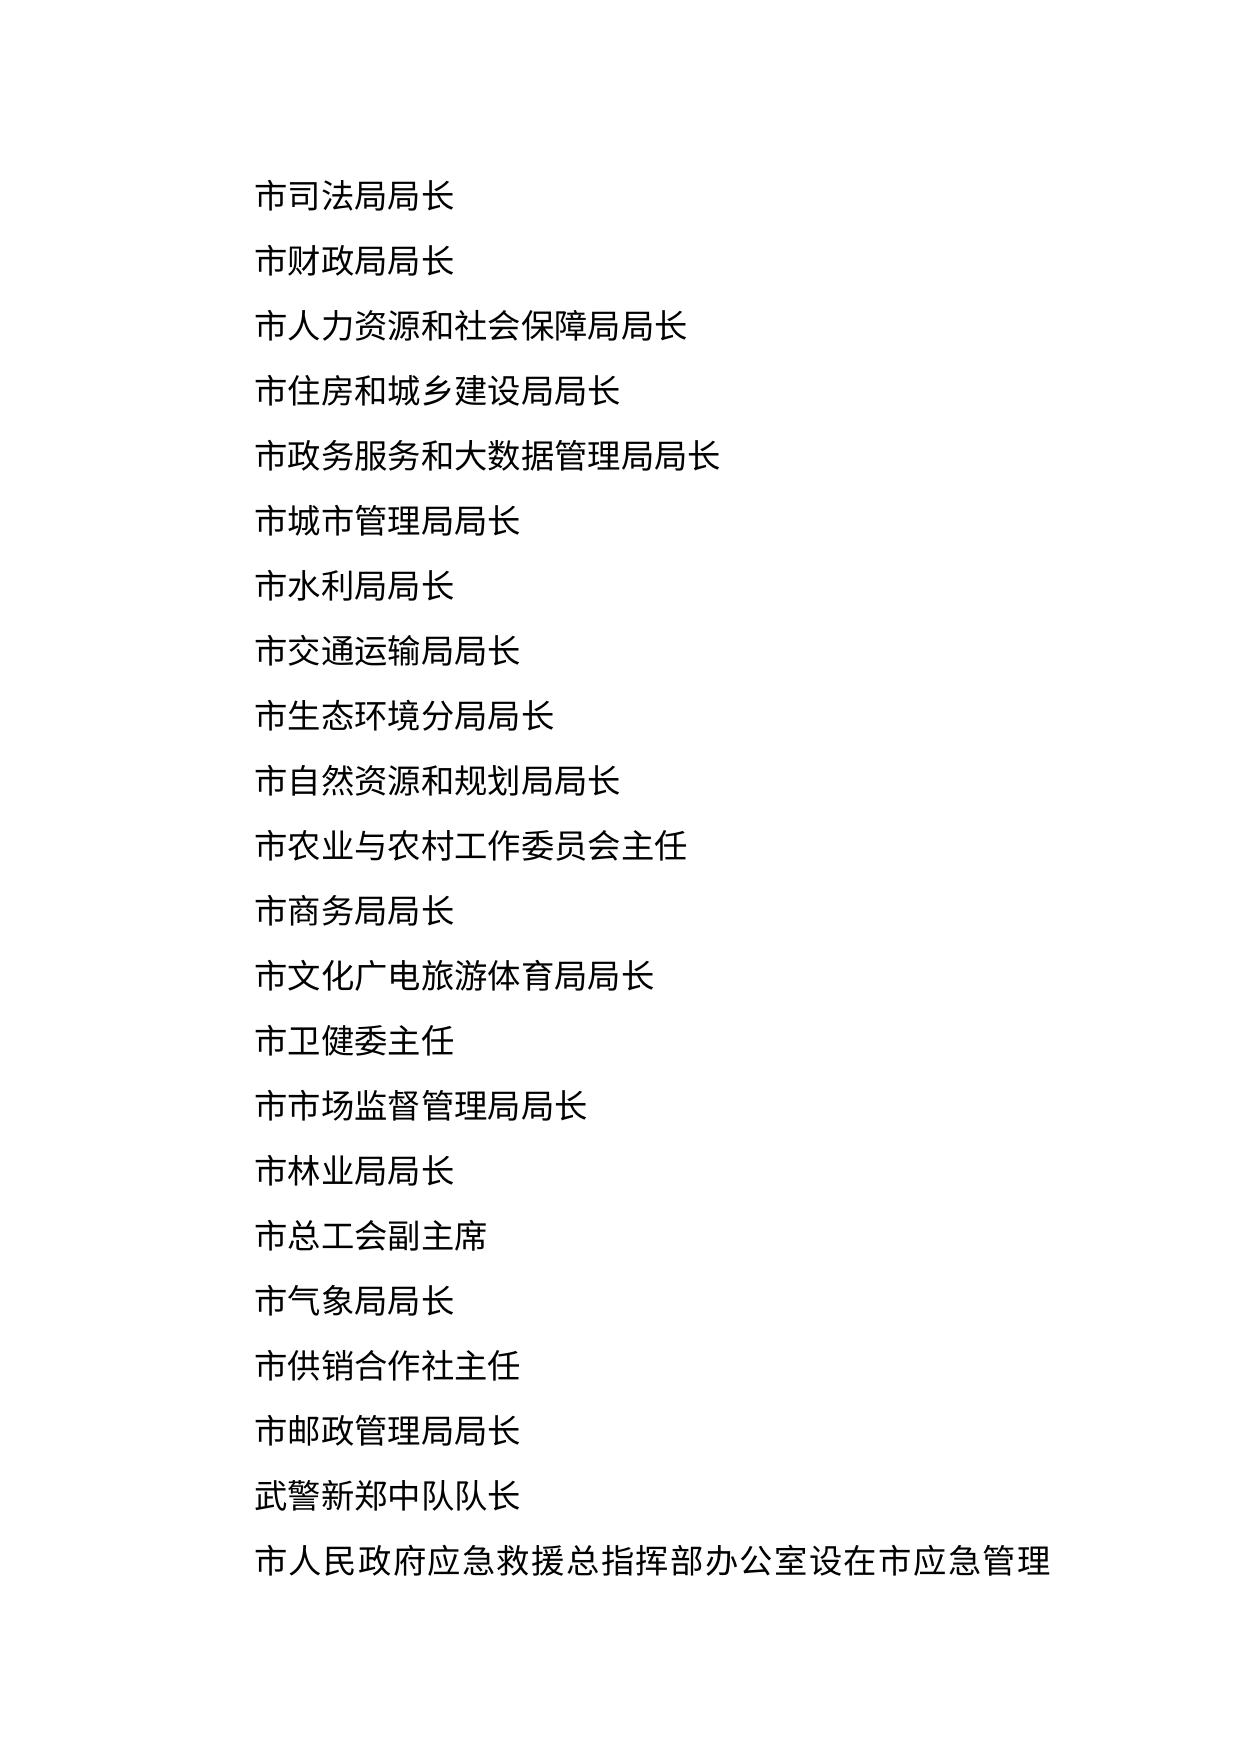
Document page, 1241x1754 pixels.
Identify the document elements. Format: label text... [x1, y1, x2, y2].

text 市水利局局长 [187, 552, 1053, 617]
text 市城市管理局局长 [187, 487, 1053, 552]
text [187, 1527, 1053, 1592]
text 市总工会副主席 [187, 1202, 1053, 1267]
text 市司法局局长 [187, 162, 1053, 227]
text 市生态环境分局局长 [187, 682, 1053, 747]
text 市财政局局长 [187, 227, 1053, 292]
text 市邮政管理局局长 [187, 1397, 1053, 1462]
text 市自然资源和规划局局长 [187, 747, 1053, 812]
text 市气象局局长 [187, 1267, 1053, 1332]
text 市市场监督管理局局长 [187, 1072, 1053, 1137]
text 市文化广电旅游体育局局长 [187, 942, 1053, 1007]
text 市住房和城乡建设局局长 [187, 357, 1053, 422]
text 市供销合作社主任 [187, 1332, 1053, 1397]
text 市农业与农村工作委员会主任 [187, 812, 1053, 877]
text 市商务局局长 [187, 877, 1053, 942]
text 市林业局局长 [187, 1137, 1053, 1202]
text 市人力资源和社会保障局局长 [187, 292, 1053, 357]
text 武警新郑中队队长 [187, 1462, 1053, 1527]
text 市卫健委主任 [187, 1007, 1053, 1072]
text 市交通运输局局长 [187, 617, 1053, 682]
text 市政务服务和大数据管理局局长 [187, 422, 1053, 487]
